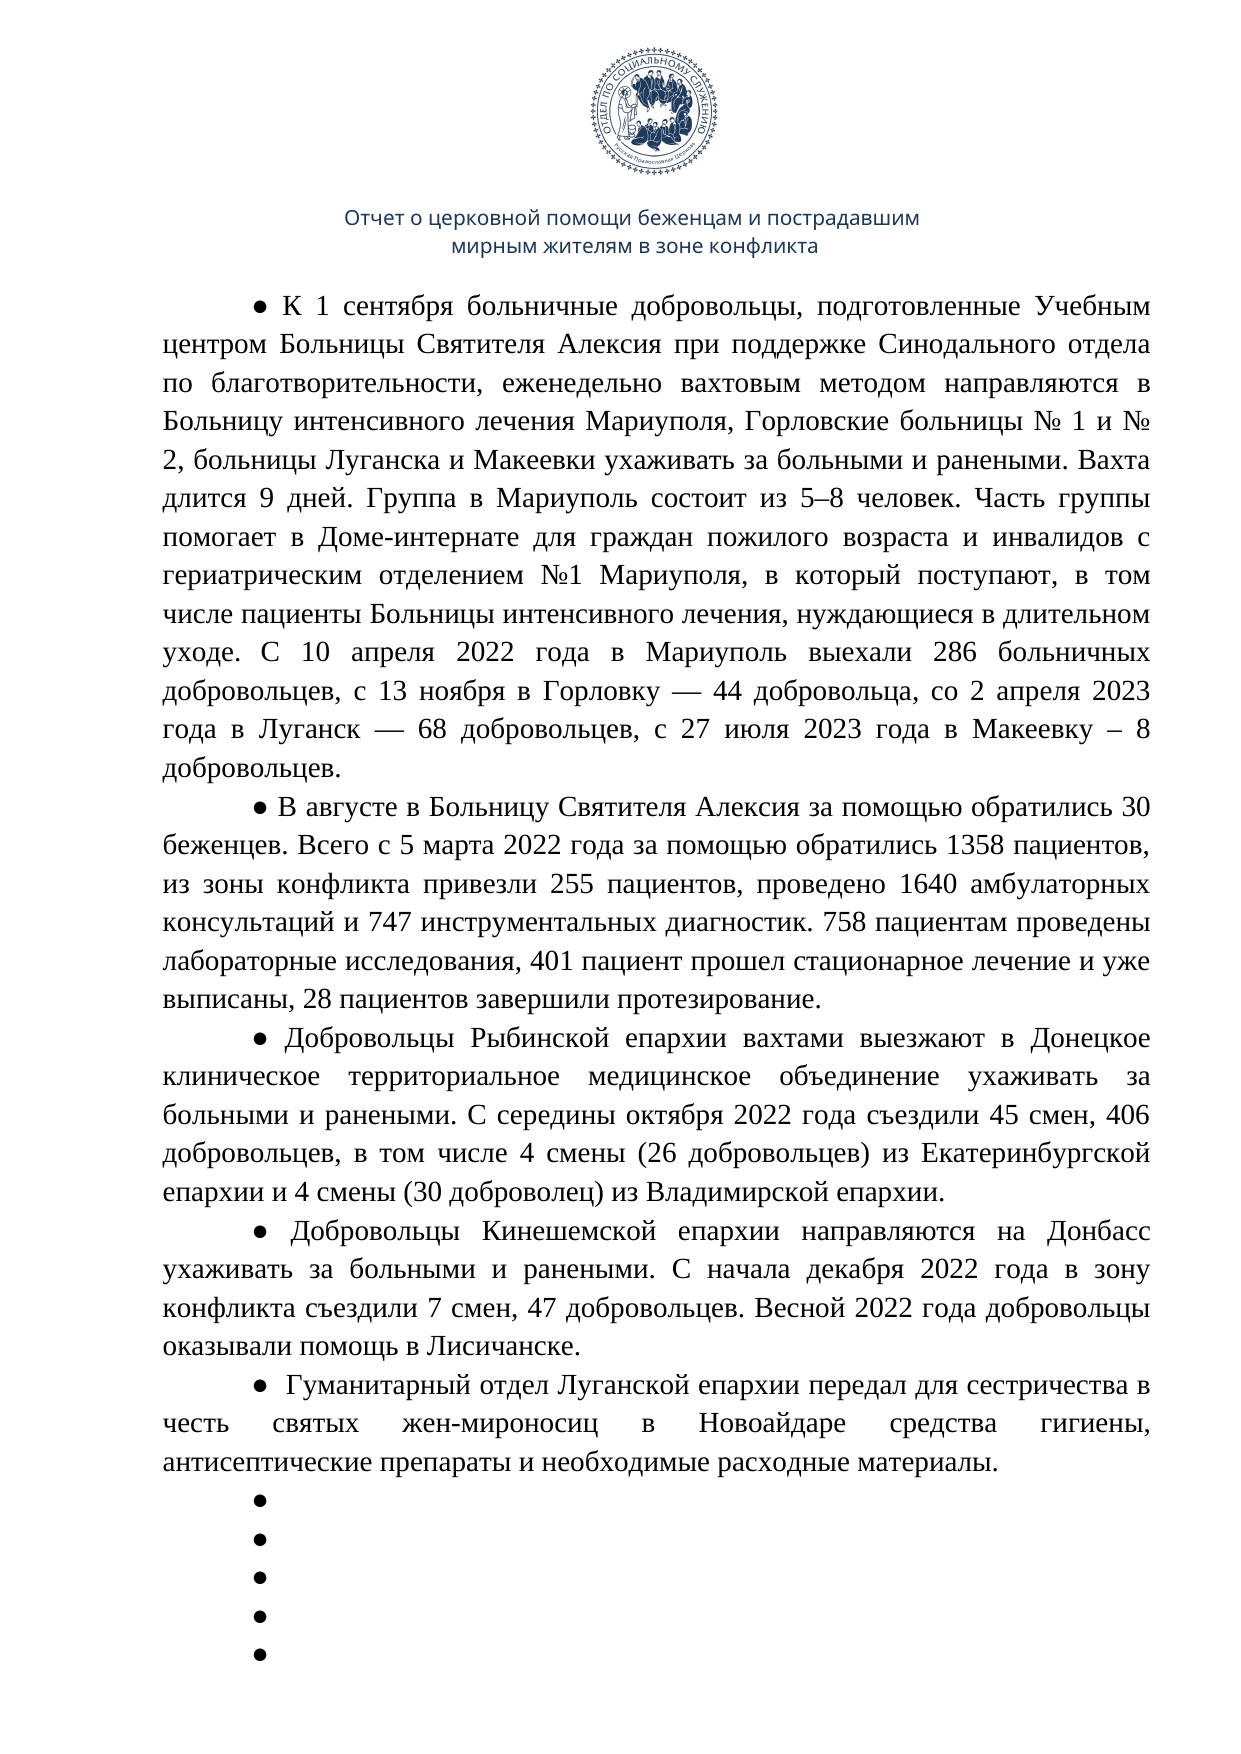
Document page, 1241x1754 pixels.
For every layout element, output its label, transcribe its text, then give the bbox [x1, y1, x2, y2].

picture [590, 47, 718, 175]
text ● Добровольцы Рыбинской епархии вахтами выезжают в Донецкое клиническое территориальное медицинское объединение ухаживать за больными и ранеными. С середины октября 2022 года съездили 45 смен, 406 добровольцев, в том числе 4 смены (26 добровольцев) из Екатеринбургской епархии и 4 смены (30 доброволец) из Владимирской епархии. [162, 1020, 1152, 1208]
text ● [162, 1521, 1152, 1554]
text ● В августе в Больницу Святителя Алексия за помощью обратились 30 беженцев. Всего с 5 марта 2022 года за помощью обратились 1358 пациентов, из зоны конфликта привезли 255 пациентов, проведено 1640 амбулаторных консультаций и 747 инструментальных диагностик. 758 пациентам проведены лабораторные исследования, 401 пациент прошел стационарное лечение и уже выписаны, 28 пациентов завершили протезирование. [162, 789, 1152, 1015]
text ● Гуманитарный отдел Луганской епархии передал для сестричества в честь святых жен-мироносиц в Новоайдаре средства гигиены, антисептические препараты и необходимые расходные материалы. [162, 1367, 1152, 1477]
text ● Добровольцы Кинешемской епархии направляются на Донбасс ухаживать за больными и ранеными. С начала декабря 2022 года в зону конфликта съездили 7 смен, 47 добровольцев. Весной 2022 года добровольцы оказывали помощь в Лисичанске. [162, 1213, 1152, 1362]
text ● [162, 1637, 1152, 1670]
text ● [162, 1482, 1152, 1516]
text ● [162, 1559, 1152, 1593]
text ● К 1 сентября больничные добровольцы, подготовленные Учебным центром Больницы Святителя Алексия при поддержке Синодального отдела по благотворительности, еженедельно вахтовым методом направляются в Больницу интенсивного лечения Мариуполя, Горловские больницы № 1 и № 2, больницы Луганска и Макеевки ухаживать за больными и ранеными. Вахта длится 9 дней. Группа в Мариуполь состоит из 5–8 человек. Часть группы помогает в Доме-интернате для граждан пожилого возраста и инвалидов с гериатрическим отделением №1 Мариуполя, в который поступают, в том числе пациенты Больницы интенсивного лечения, нуждающиеся в длительном уходе. С 10 апреля 2022 года в Мариуполь выехали 286 больничных добровольцев, с 13 ноября в Горловку — 44 добровольца, со 2 апреля 2023 года в Луганск — 68 добровольцев, с 27 июля 2023 года в Макеевку – 8 добровольцев. [162, 288, 1152, 784]
text ● [162, 1598, 1152, 1632]
